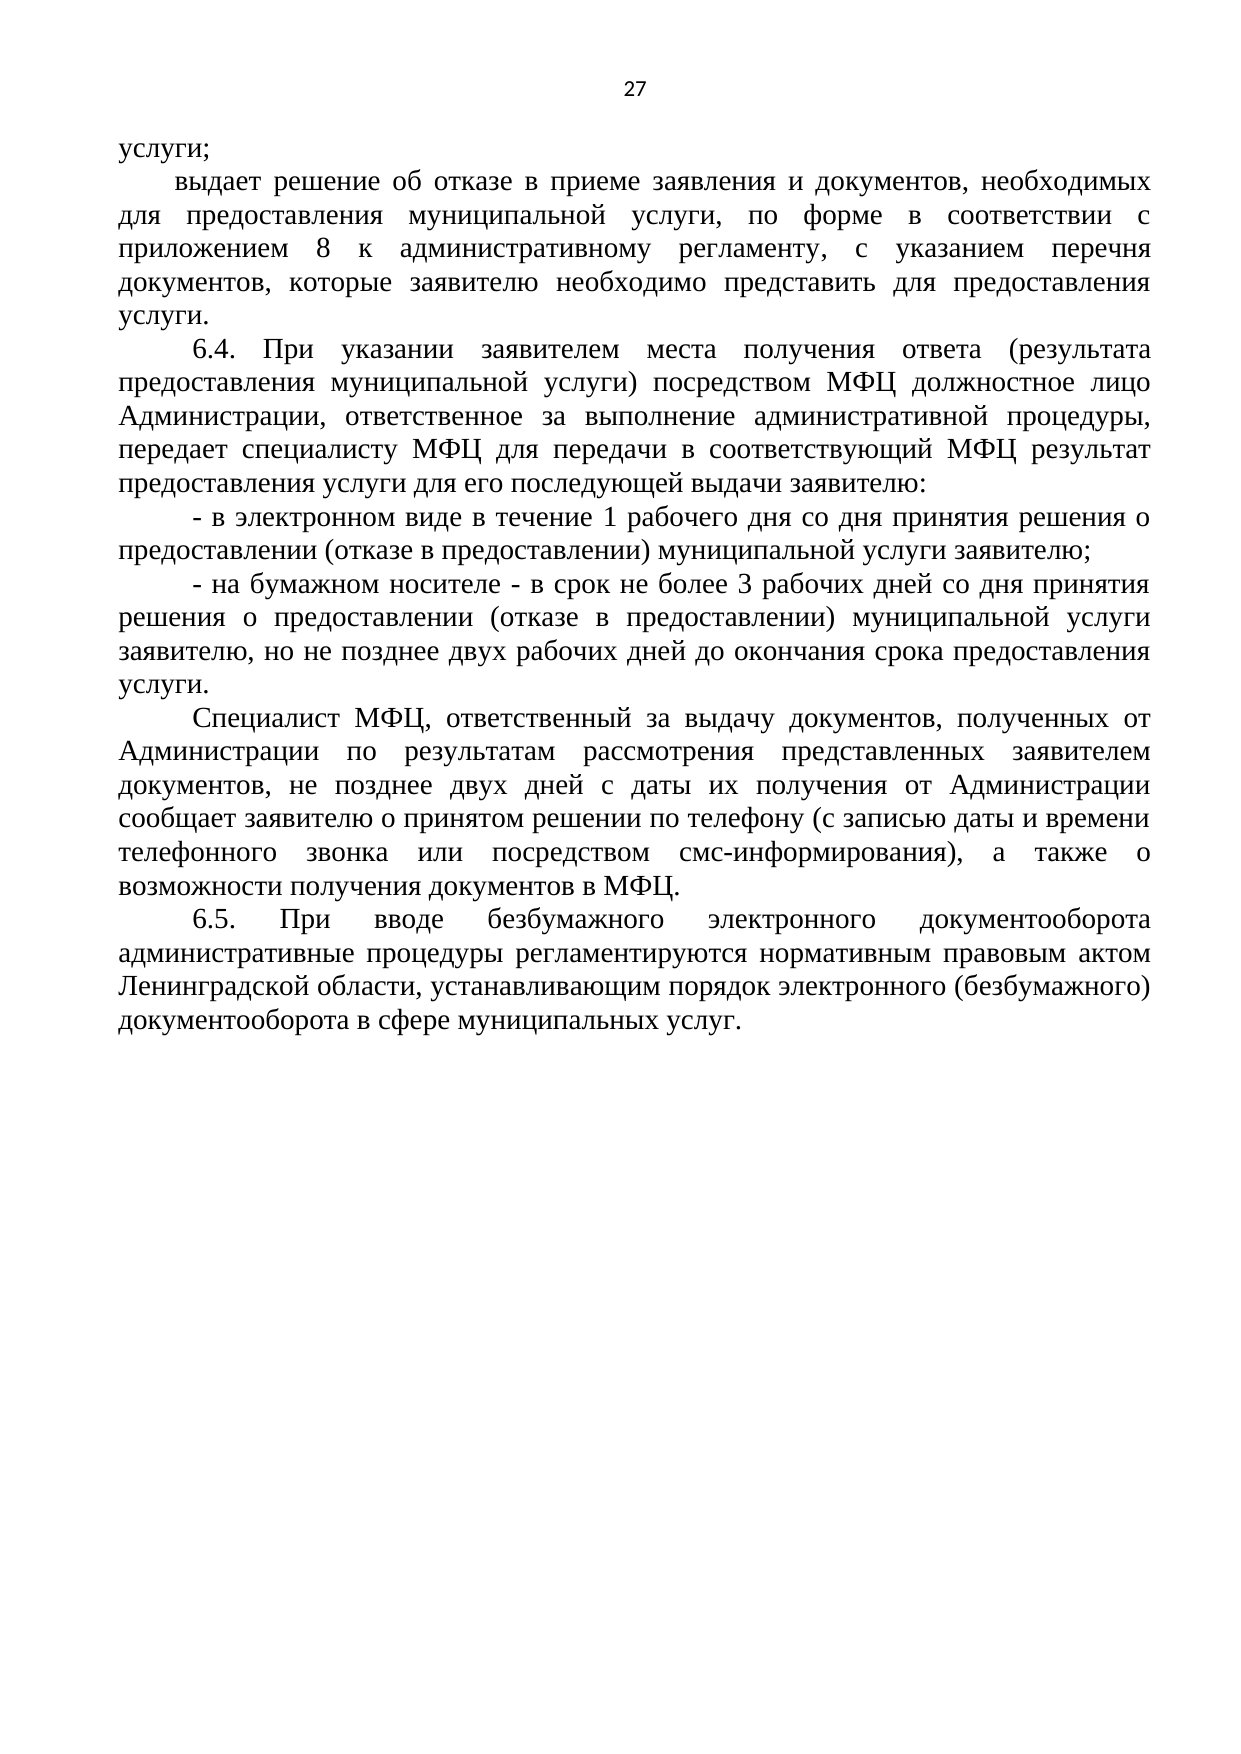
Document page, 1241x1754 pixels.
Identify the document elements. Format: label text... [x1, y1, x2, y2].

text - в электронном виде в течение 1 рабочего дня со дня принятия решения о предоставлении (отказе в предоставлении) муниципальной услуги заявителю; [118, 499, 1152, 566]
text 6.5. При вводе безбумажного электронного документооборота административные процедуры регламентируются нормативным правовым актом Ленинградской области, устанавливающим порядок электронного (безбумажного) документооборота в сфере муниципальных услуг. [118, 901, 1152, 1035]
text 6.4. При указании заявителем места получения ответа (результата предоставления муниципальной услуги) посредством МФЦ должностное лицо Администрации, ответственное за выполнение административной процедуры, передает специалисту МФЦ для передачи в соответствующий МФЦ результат предоставления услуги для его последующей выдачи заявителю: [118, 331, 1152, 499]
text - на бумажном носителе - в срок не более 3 рабочих дней со дня принятия решения о предоставлении (отказе в предоставлении) муниципальной услуги заявителю, но не позднее двух рабочих дней до окончания срока предоставления услуги. [118, 566, 1152, 700]
text Специалист МФЦ, ответственный за выдачу документов, полученных от Администрации по результатам рассмотрения представленных заявителем документов, не позднее двух дней с даты их получения от Администрации сообщает заявителю о принятом решении по телефону (с записью даты и времени телефонного звонка или посредством смс-информирования), а также о возможности получения документов в МФЦ. [118, 700, 1152, 901]
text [118, 130, 1152, 163]
text выдает решение об отказе в приеме заявления и документов, необходимых для предоставления муниципальной услуги, по форме в соответствии с приложением 8 к административному регламенту, с указанием перечня документов, которые заявителю необходимо представить для предоставления услуги. [118, 163, 1152, 331]
